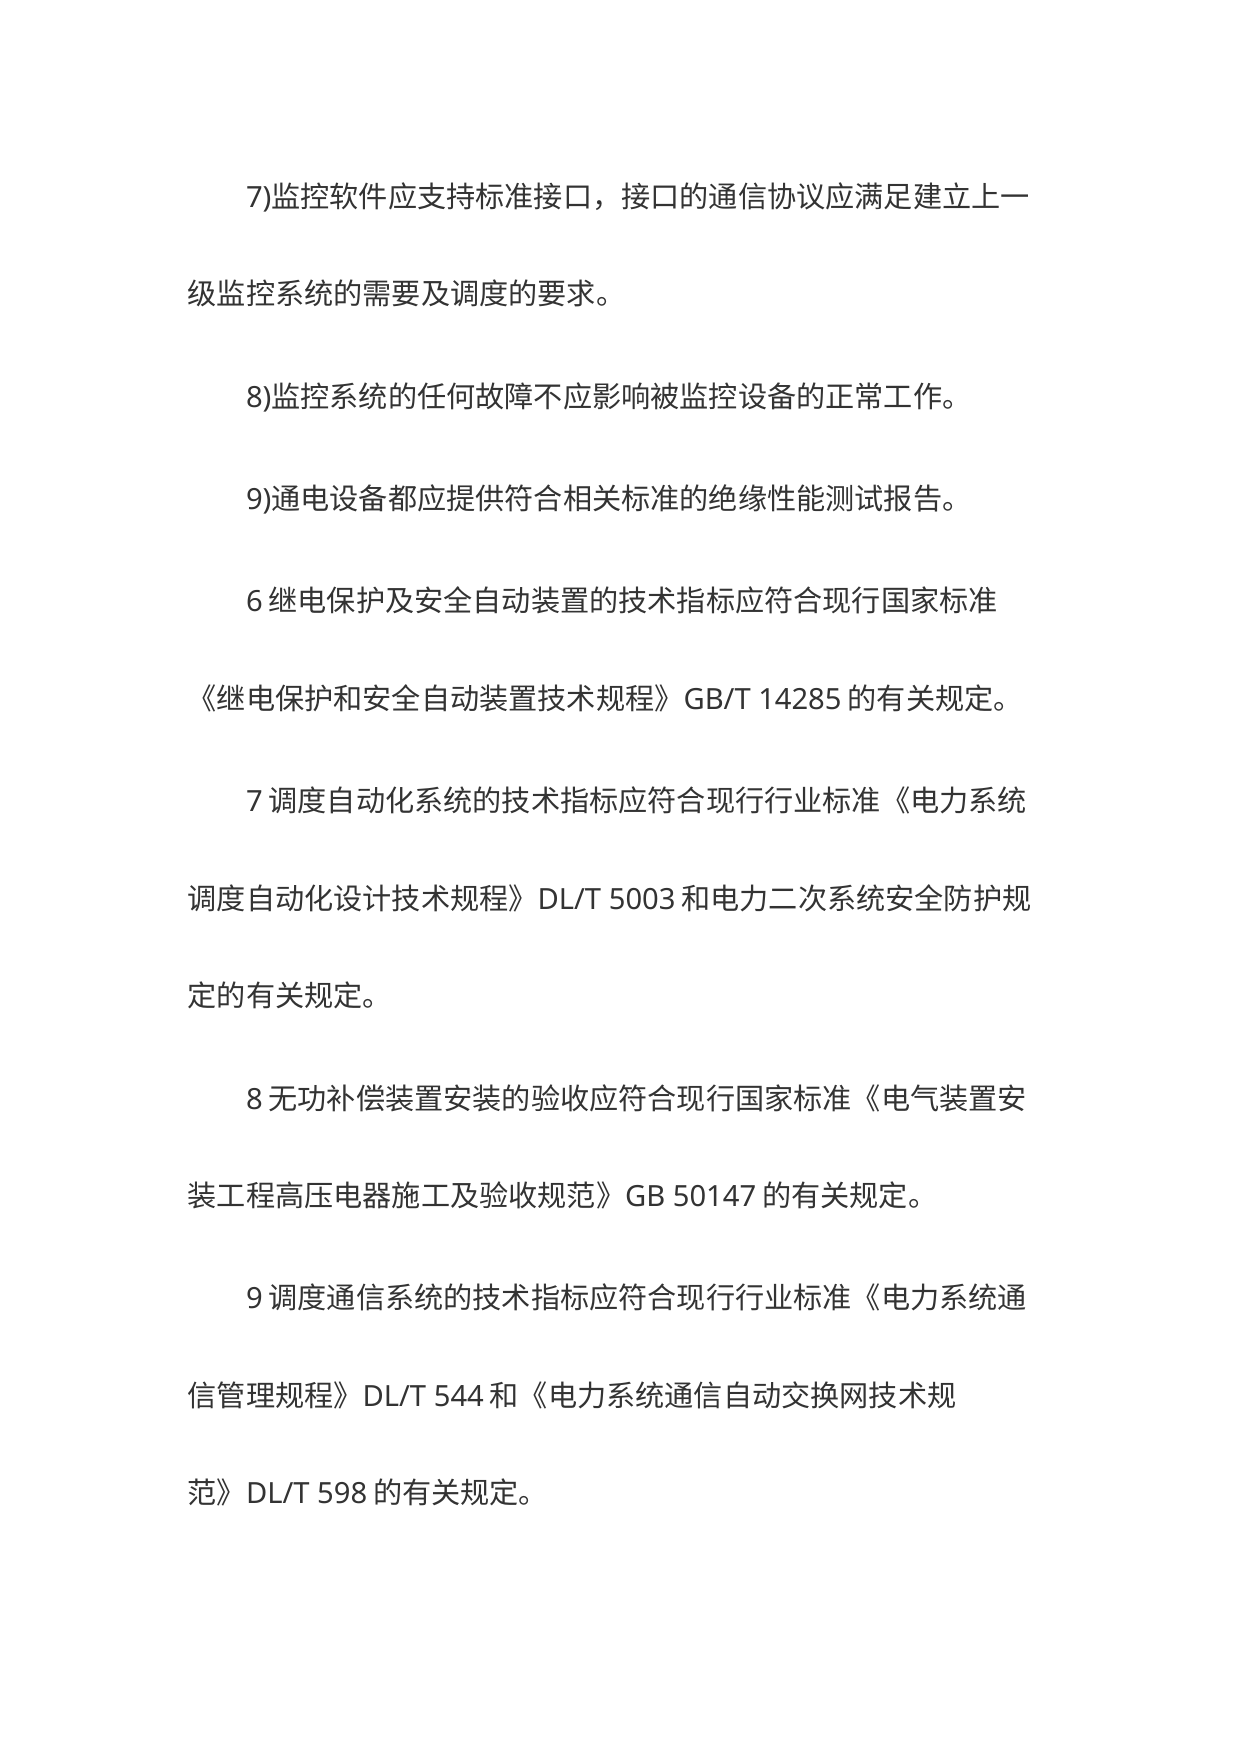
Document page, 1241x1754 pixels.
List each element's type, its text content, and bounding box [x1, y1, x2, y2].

text 9)通电设备都应提供符合相关标准的绝缘性能测试报告。 [187, 464, 1053, 529]
text 7调度自动化系统的技术指标应符合现行行业标准《电力系统调度自动化设计技术规程》DL/T 5003和电力二次系统安全防护规定的有关规定。 [187, 767, 1053, 1027]
text 6继电保护及安全自动装置的技术指标应符合现行国家标准《继电保护和安全自动装置技术规程》GB/T 14285的有关规定。 [187, 567, 1053, 729]
text 8无功补偿装置安装的验收应符合现行国家标准《电气装置安装工程高压电器施工及验收规范》GB 50147的有关规定。 [187, 1064, 1053, 1226]
text 8)监控系统的任何故障不应影响被监控设备的正常工作。 [187, 362, 1053, 427]
text 7)监控软件应支持标准接口，接口的通信协议应满足建立上一级监控系统的需要及调度的要求。 [187, 162, 1053, 324]
text 9调度通信系统的技术指标应符合现行行业标准《电力系统通信管理规程》DL/T 544和《电力系统通信自动交换网技术规范》DL/T 598的有关规定。 [187, 1264, 1053, 1524]
